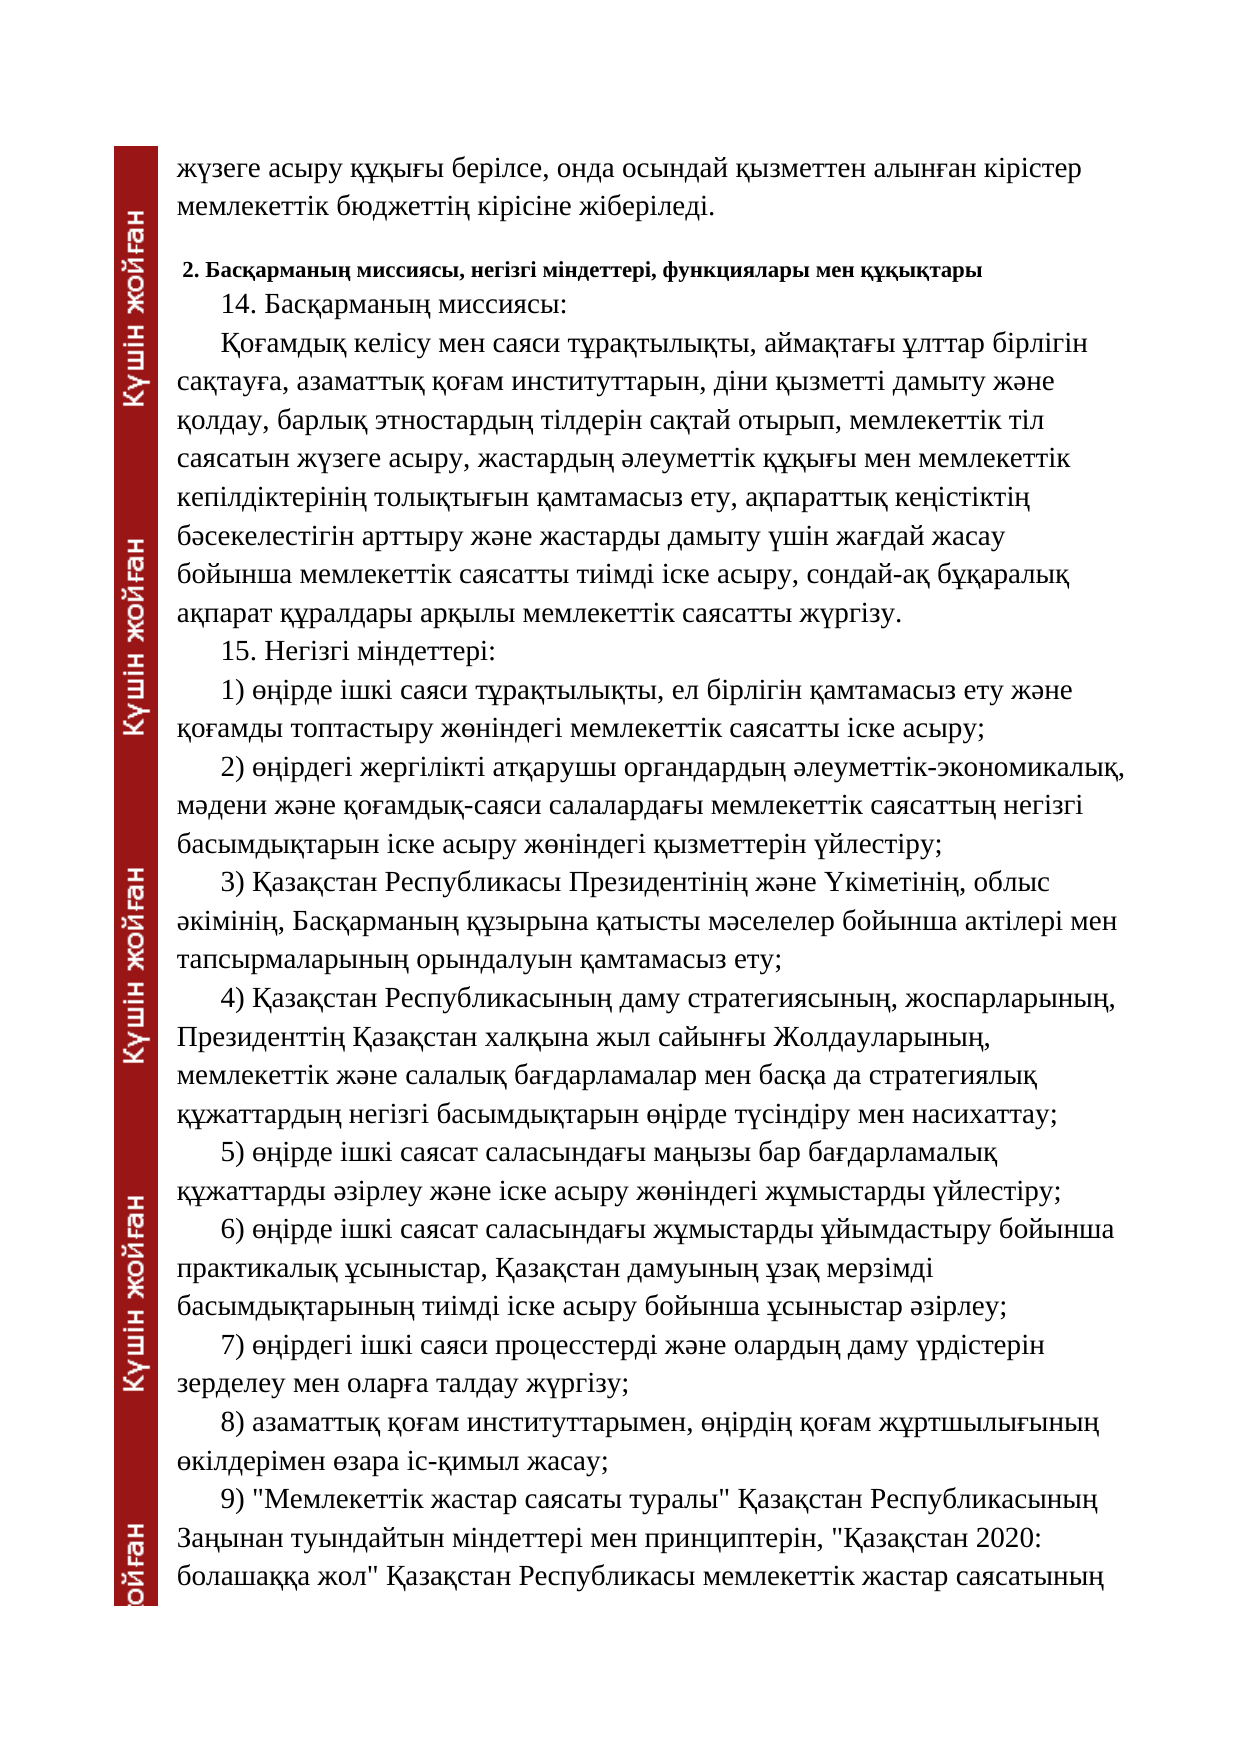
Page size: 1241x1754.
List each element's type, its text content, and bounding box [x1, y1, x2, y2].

picture [114, 282, 158, 286]
picture [114, 146, 158, 150]
picture [114, 252, 158, 256]
text 2. Басқарманың миссиясы, негізгі міндеттері, функциялары мен құқықтары [112, 256, 1128, 282]
picture [114, 1592, 158, 1606]
